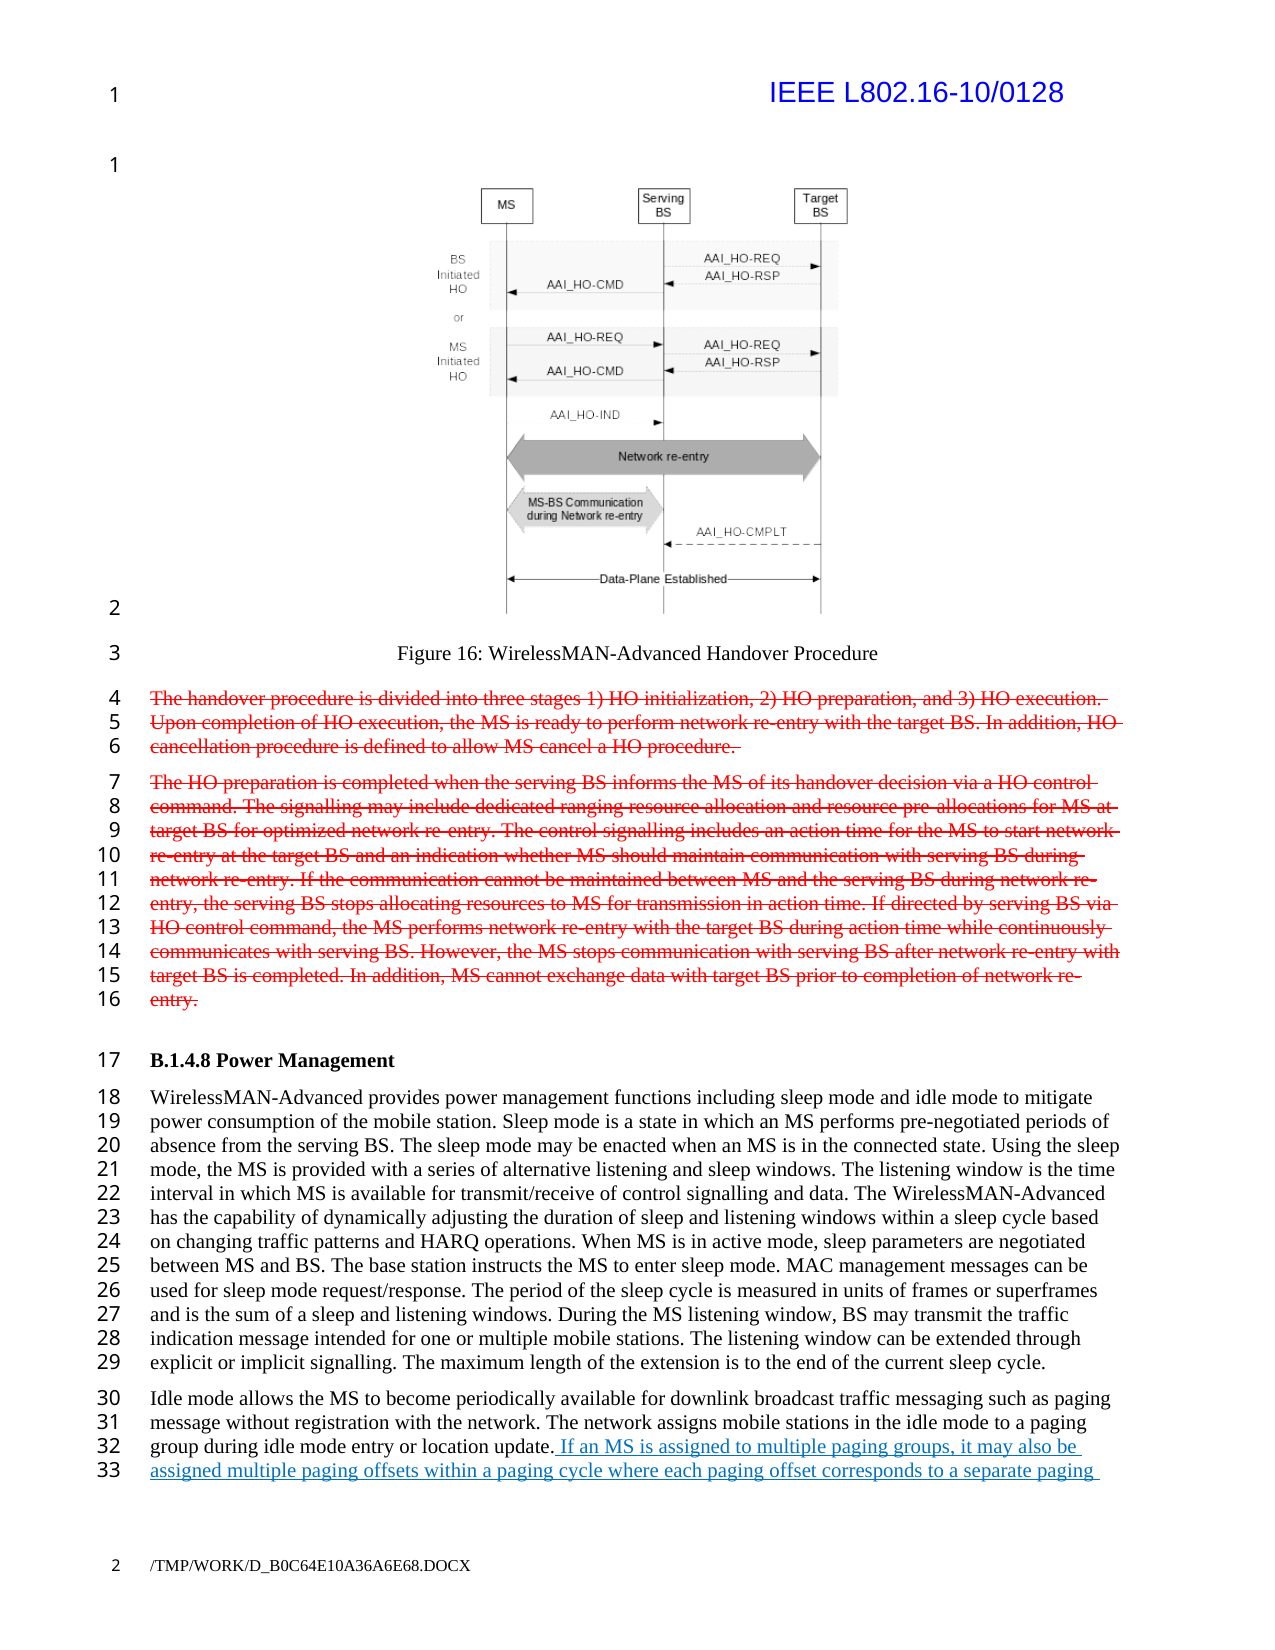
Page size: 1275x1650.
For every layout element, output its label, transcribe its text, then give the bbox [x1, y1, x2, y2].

text The handover procedure is divided into three stages 1) HO initialization, 2) HO preparation, and 3) HO execution. Upon completion of HO execution, the MS is ready to perform network re-entry with the target BS. In addition, HO cancellation procedure is defined to allow MS cancel a HO procedure. [150, 686, 1125, 758]
text The HO preparation is completed when the serving BS informs the MS of its handover decision via a HO control command. The signalling may include dedicated ranging resource allocation and resource pre-allocations for MS at target BS for optimized network re-entry. The control signalling includes an action time for the MS to start network re-entry at the target BS and an indication whether MS should maintain communication with serving BS during network re-entry. If the communication cannot be maintained between MS and the serving BS during network re-entry, the serving BS stops allocating resources to MS for transmission in action time. If directed by serving BS via HO control command, the MS performs network re-entry with the target BS during action time while continuously communicates with serving BS. However, the MS stops communication with serving BS after network re-entry with target BS is completed. In addition, MS cannot exchange data with target BS prior to completion of network re-entry. [150, 770, 1125, 1011]
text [150, 1386, 1125, 1482]
text WirelessMAN-Advanced provides power management functions including sleep mode and idle mode to mitigate power consumption of the mobile station. Sleep mode is a state in which an MS performs pre-negotiated periods of absence from the serving BS. The sleep mode may be enacted when an MS is in the connected state. Using the sleep mode, the MS is provided with a series of alternative listening and sleep windows. The listening window is the time interval in which MS is available for transmit/receive of control signalling and data. The WirelessMAN-Advanced has the capability of dynamically adjusting the duration of sleep and listening windows within a sleep cycle based on changing traffic patterns and HARQ operations. When MS is in active mode, sleep parameters are negotiated between MS and BS. The base station instructs the MS to enter sleep mode. MAC management messages can be used for sleep mode request/response. The period of the sleep cycle is measured in units of frames or superframes and is the sum of a sleep and listening windows. During the MS listening window, BS may transmit the traffic indication message intended for one or multiple mobile stations. The listening window can be extended through explicit or implicit signalling. The maximum length of the extension is to the end of the current sleep cycle. [150, 1085, 1125, 1374]
text Figure 16: WirelessMAN-Advanced Handover Procedure [150, 641, 1125, 665]
subtitle B.1.4.8 Power Management [150, 1048, 1125, 1072]
